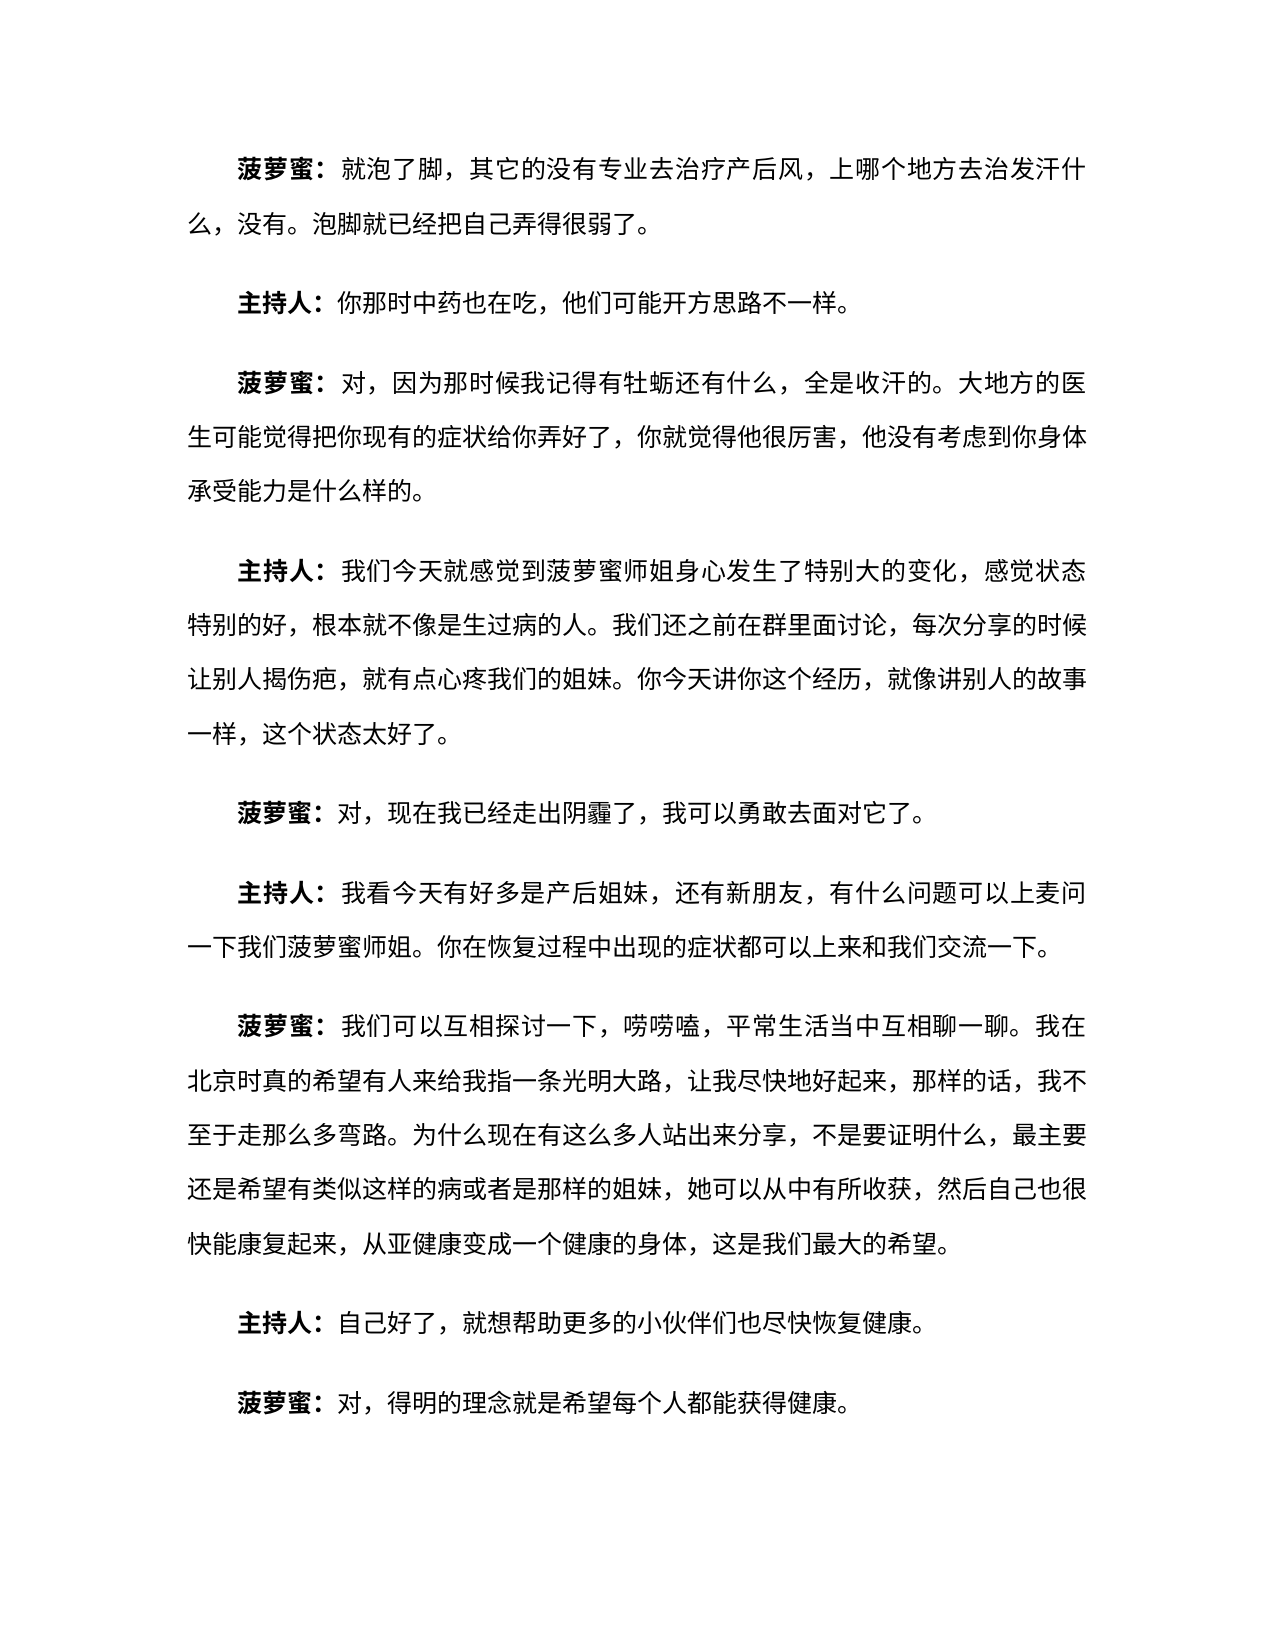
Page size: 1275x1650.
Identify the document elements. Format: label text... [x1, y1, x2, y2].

text 菠萝蜜：对，得明的理念就是希望每个人都能获得健康。 [187, 1383, 1087, 1419]
text 主持人：我们今天就感觉到菠萝蜜师姐身心发生了特别大的变化，感觉状态特别的好，根本就不像是生过病的人。我们还之前在群里面讨论，每次分享的时候让别人揭伤疤，就有点心疼我们的姐妹。你今天讲你这个经历，就像讲别人的故事一样，这个状态太好了。 [187, 551, 1087, 751]
text 菠萝蜜：就泡了脚，其它的没有专业去治疗产后风，上哪个地方去治发汗什么，没有。泡脚就已经把自己弄得很弱了。 [187, 150, 1087, 241]
text 主持人：自己好了，就想帮助更多的小伙伴们也尽快恢复健康。 [187, 1304, 1087, 1340]
text 菠萝蜜：对，因为那时候我记得有牡蛎还有什么，全是收汗的。大地方的医生可能觉得把你现有的症状给你弄好了，你就觉得他很厉害，他没有考虑到你身体承受能力是什么样的。 [187, 363, 1087, 508]
text 主持人：我看今天有好多是产后姐妹，还有新朋友，有什么问题可以上麦问一下我们菠萝蜜师姐。你在恢复过程中出现的症状都可以上来和我们交流一下。 [187, 873, 1087, 964]
text 主持人：你那时中药也在吃，他们可能开方思路不一样。 [187, 284, 1087, 320]
text 菠萝蜜：对，现在我已经走出阴霾了，我可以勇敢去面对它了。 [187, 794, 1087, 830]
text 菠萝蜜：我们可以互相探讨一下，唠唠嗑，平常生活当中互相聊一聊。我在北京时真的希望有人来给我指一条光明大路，让我尽快地好起来，那样的话，我不至于走那么多弯路。为什么现在有这么多人站出来分享，不是要证明什么，最主要还是希望有类似这样的病或者是那样的姐妹，她可以从中有所收获，然后自己也很快能康复起来，从亚健康变成一个健康的身体，这是我们最大的希望。 [187, 1007, 1087, 1261]
